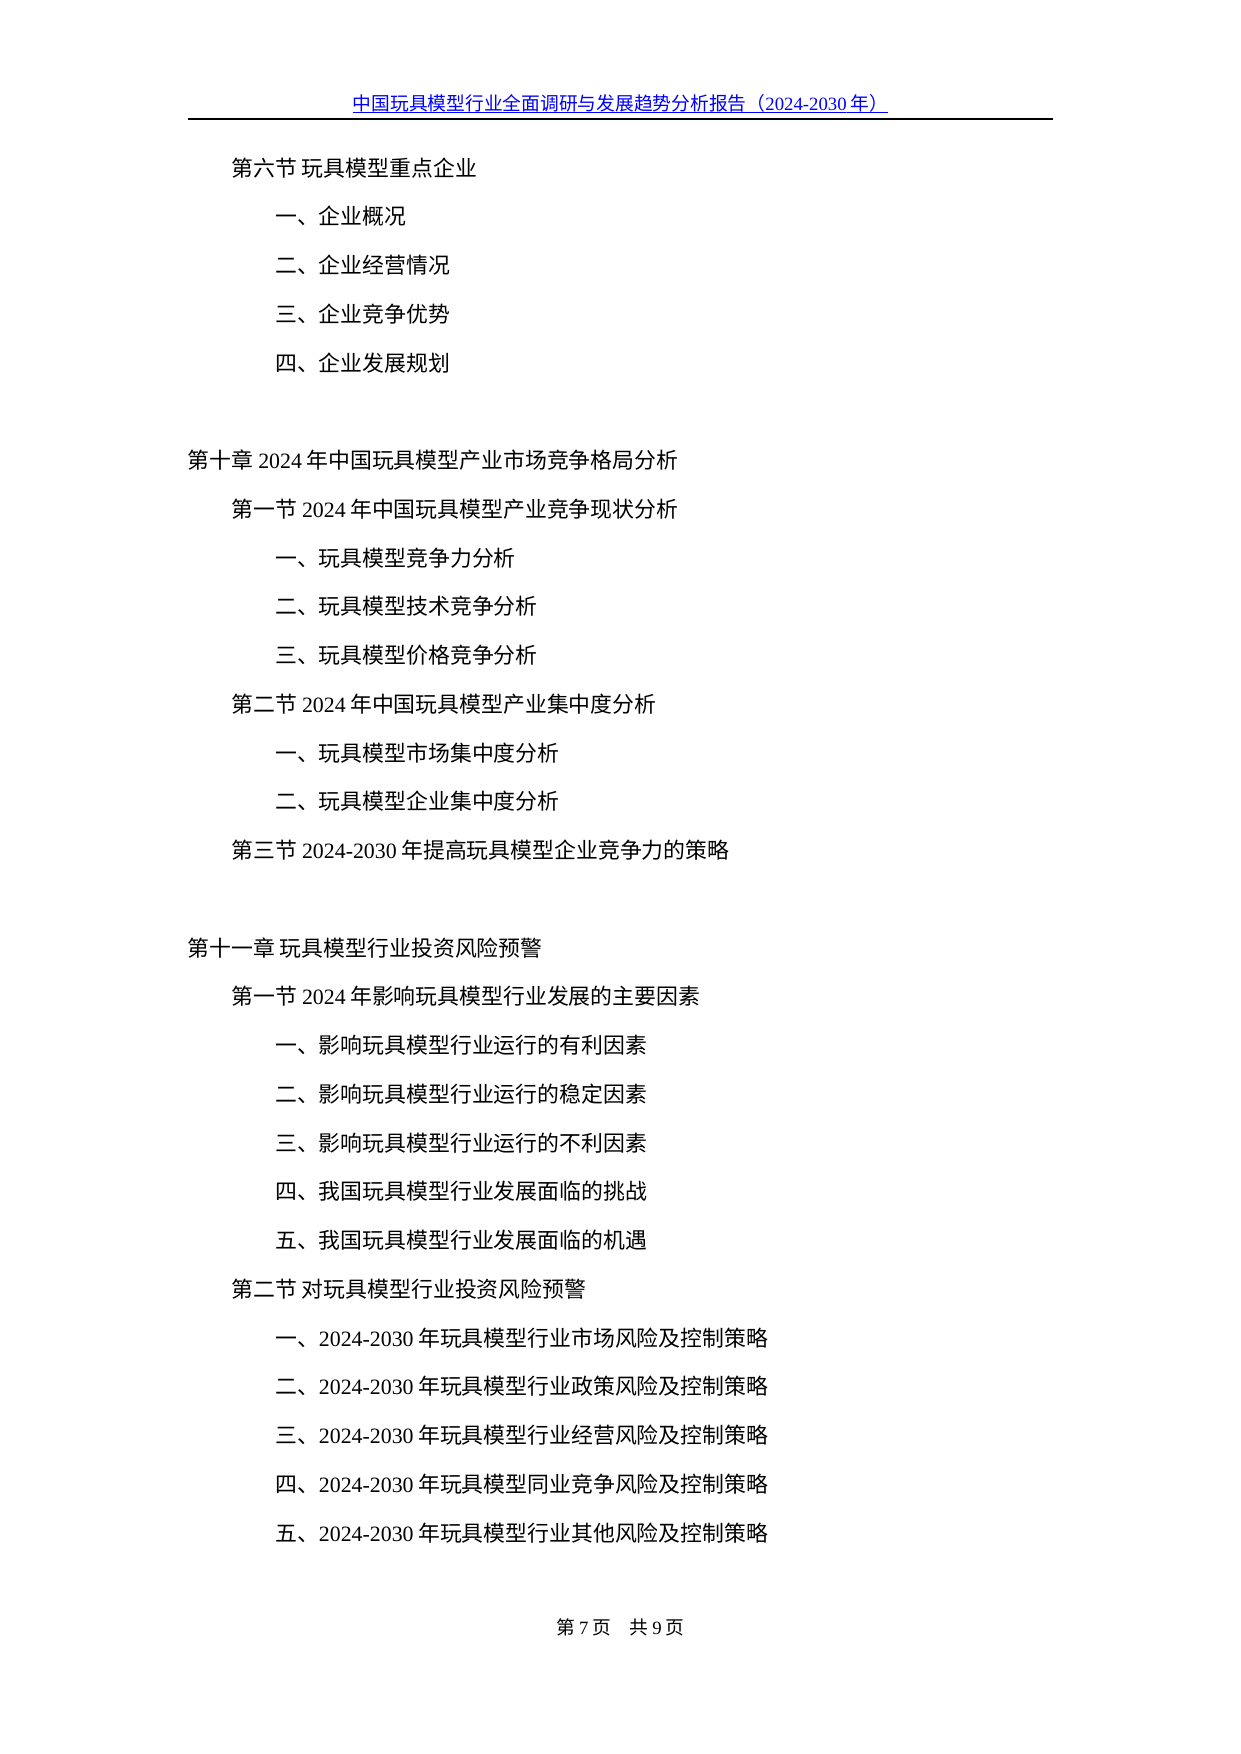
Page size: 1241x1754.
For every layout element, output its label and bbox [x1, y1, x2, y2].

text [187, 150, 1053, 1548]
